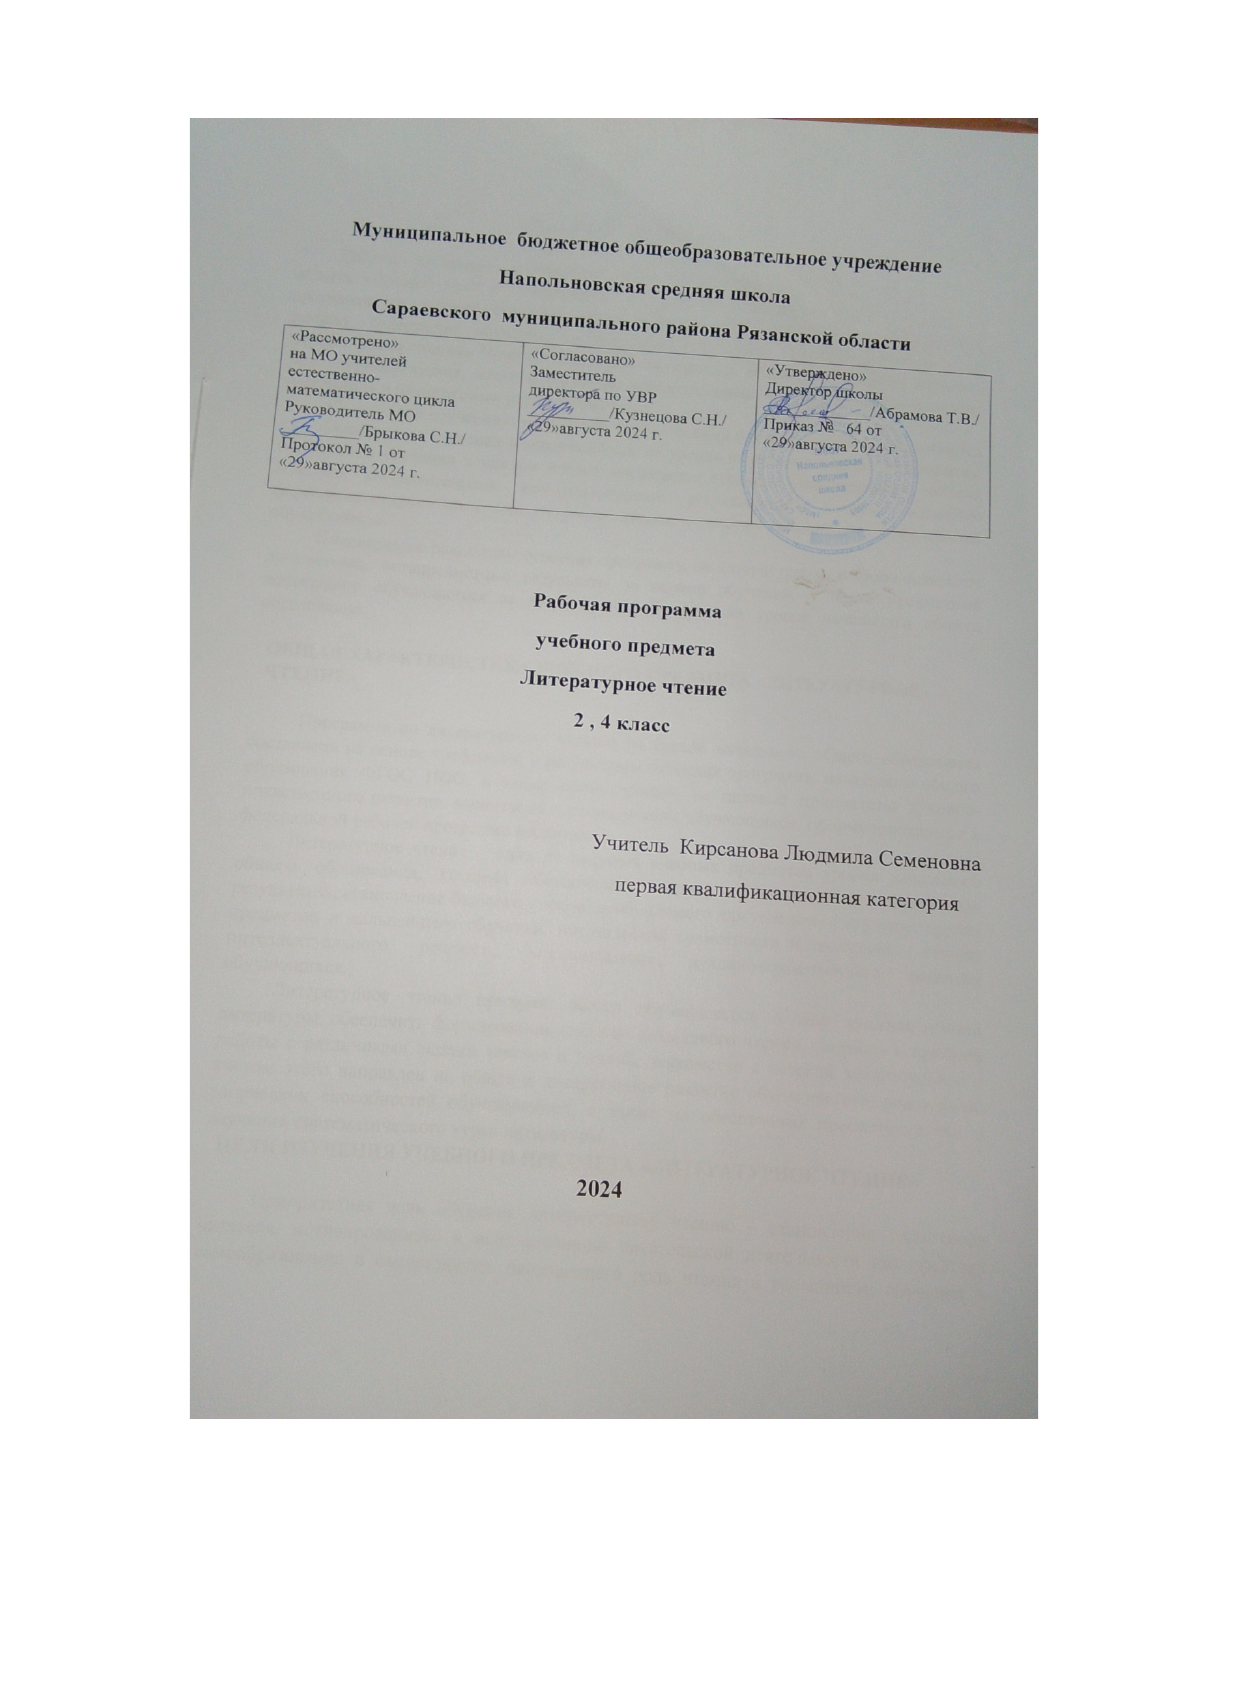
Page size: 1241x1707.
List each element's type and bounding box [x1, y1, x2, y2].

picture [189, 118, 1039, 1419]
